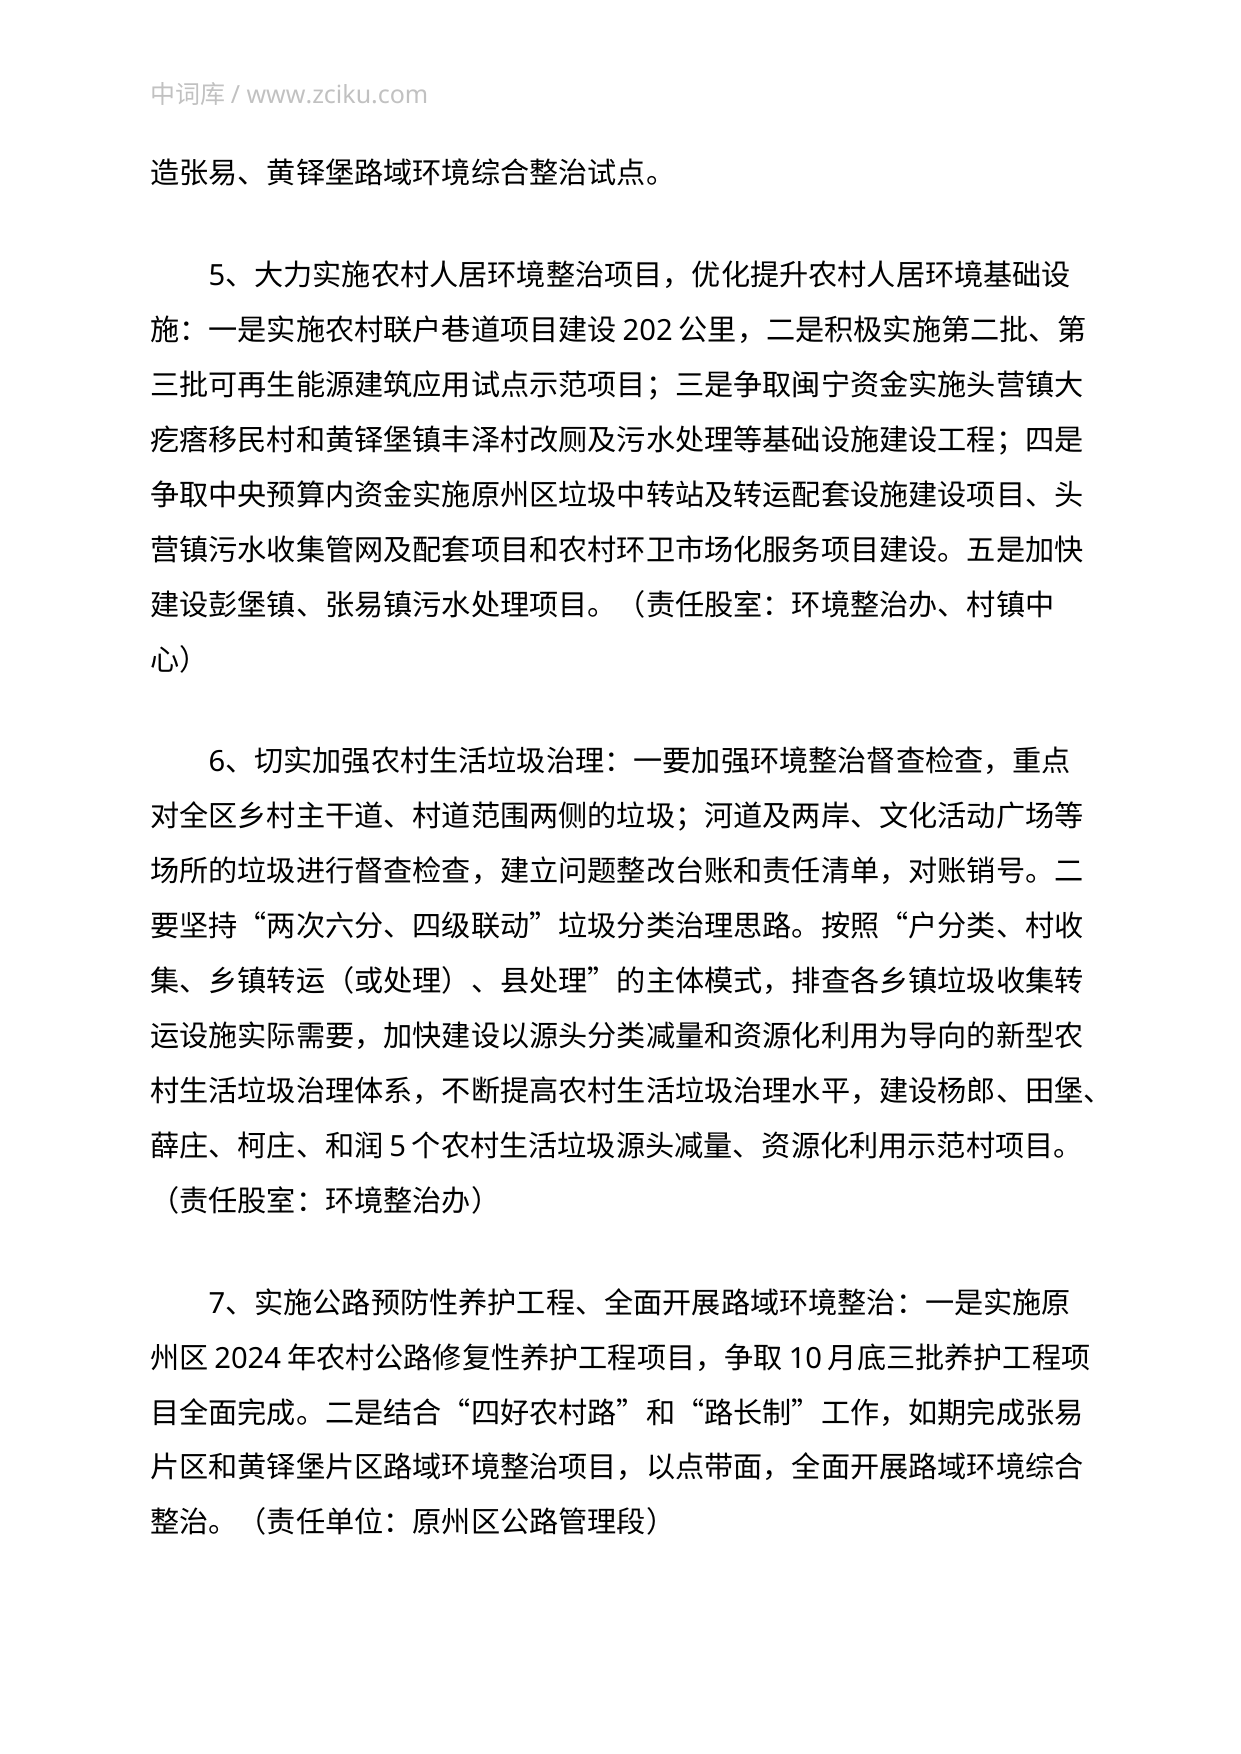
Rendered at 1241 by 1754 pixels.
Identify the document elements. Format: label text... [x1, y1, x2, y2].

text 5、大力实施农村人居环境整治项目，优化提升农村人居环境基础设施：一是实施农村联户巷道项目建设202公里，二是积极实施第二批、第三批可再生能源建筑应用试点示范项目；三是争取闽宁资金实施头营镇大疙瘩移民村和黄铎堡镇丰泽村改厕及污水处理等基础设施建设工程；四是争取中央预算内资金实施原州区垃圾中转站及转运配套设施建设项目、头营镇污水收集管网及配套项目和农村环卫市场化服务项目建设。五是加快建设彭堡镇、张易镇污水处理项目。（责任股室：环境整治办、村镇中心） [150, 252, 1090, 678]
text 7、实施公路预防性养护工程、全面开展路域环境整治：一是实施原州区2024年农村公路修复性养护工程项目，争取10月底三批养护工程项目全面完成。二是结合“四好农村路”和“路长制”工作，如期完成张易片区和黄铎堡片区路域环境整治项目，以点带面，全面开展路域环境综合整治。（责任单位：原州区公路管理段） [150, 1279, 1090, 1541]
text 6、切实加强农村生活垃圾治理：一要加强环境整治督查检查，重点对全区乡村主干道、村道范围两侧的垃圾；河道及两岸、文化活动广场等场所的垃圾进行督查检查，建立问题整改台账和责任清单，对账销号。二要坚持“两次六分、四级联动”垃圾分类治理思路。按照“户分类、村收集、乡镇转运（或处理）、县处理”的主体模式，排查各乡镇垃圾收集转运设施实际需要，加快建设以源头分类减量和资源化利用为导向的新型农村生活垃圾治理体系，不断提高农村生活垃圾治理水平，建设杨郎、田堡、薛庄、柯庄、和润5个农村生活垃圾源头减量、资源化利用示范村项目。（责任股室：环境整治办） [150, 738, 1090, 1220]
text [150, 150, 1090, 192]
